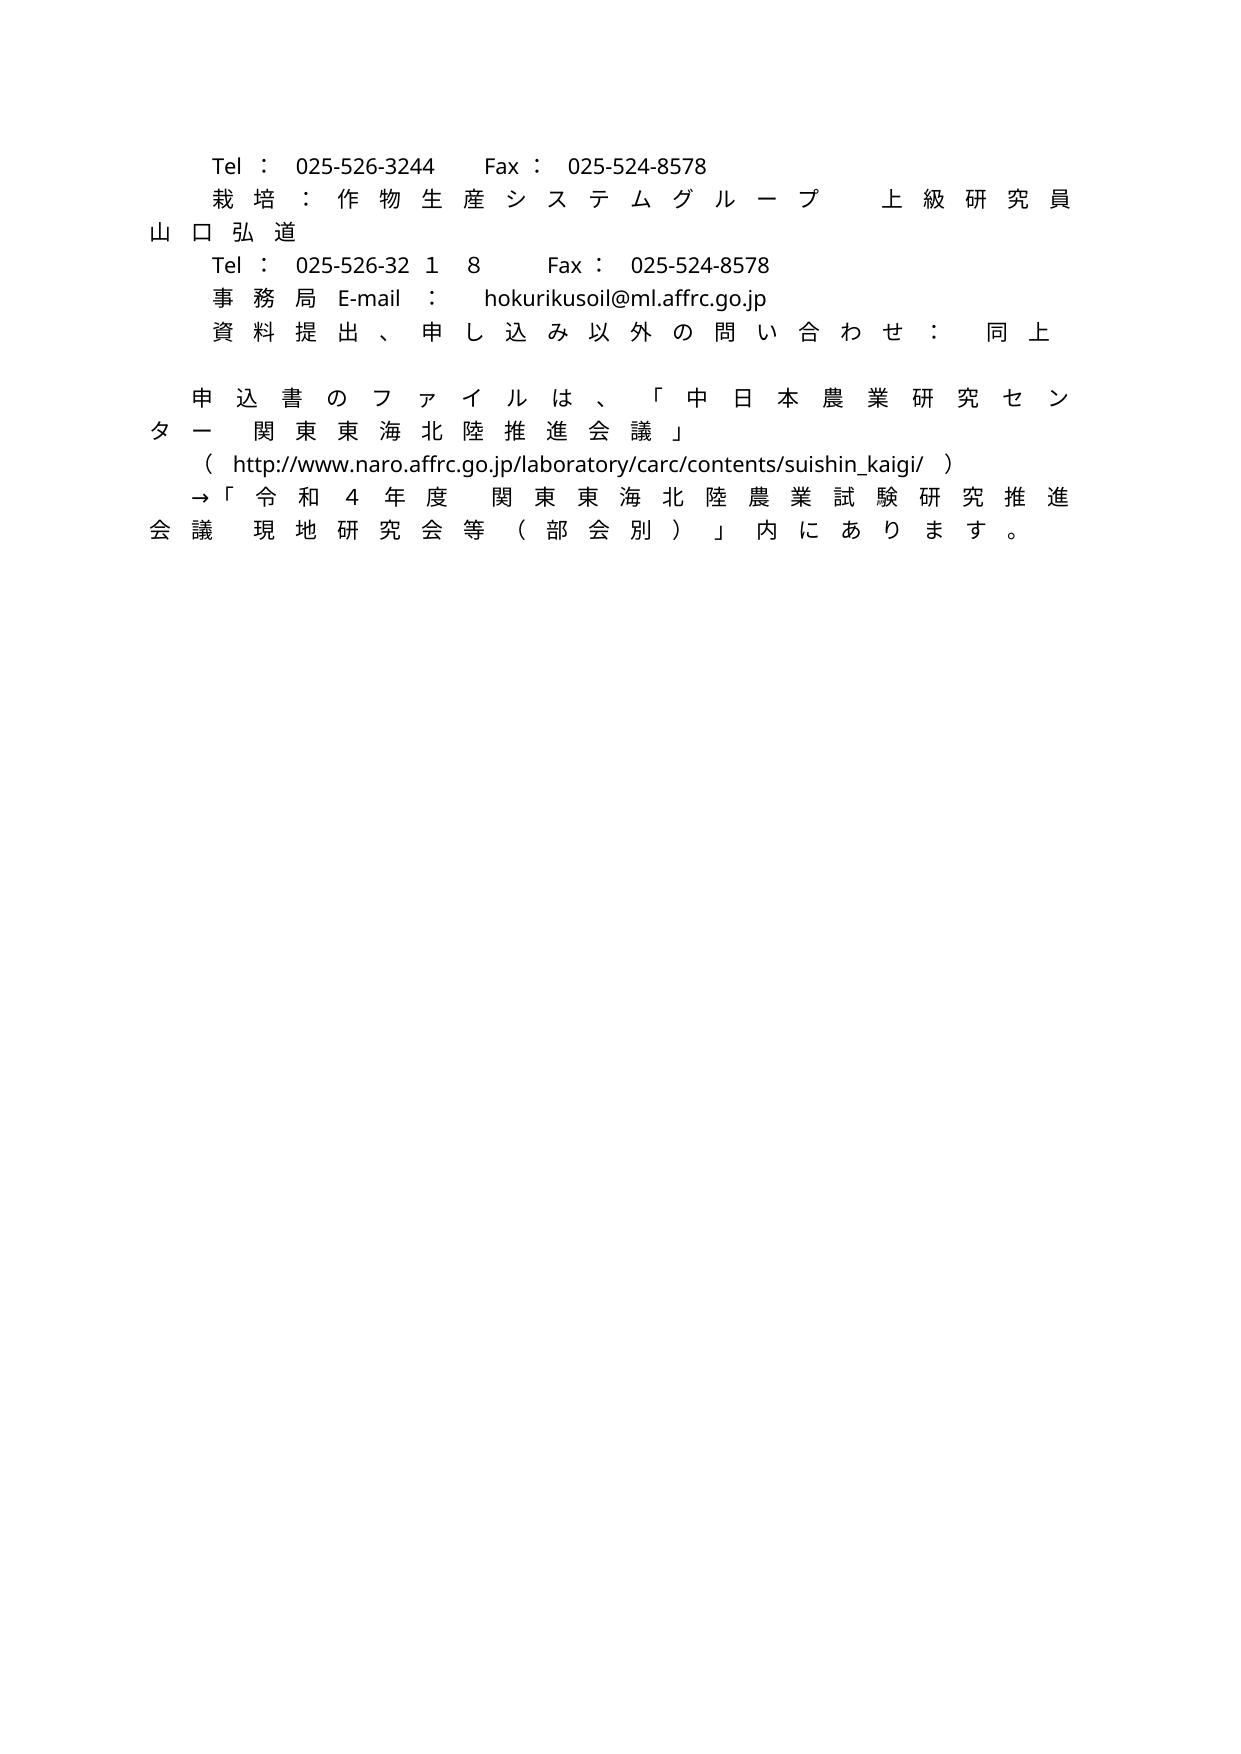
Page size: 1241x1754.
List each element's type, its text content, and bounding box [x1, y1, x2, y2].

text 資料提出、申し込み以外の問い合わせ： 同上 [149, 314, 1091, 347]
text 事務局E-mail： hokurikusoil@ml.affrc.go.jp [149, 281, 1091, 314]
text 栽培：作物生産システムグループ 上級研究員 山口弘道 [149, 181, 1091, 248]
text →「令和４年度 関東東海北陸農業試験研究推進会議 現地研究会等（部会別）」内にあります。 [149, 479, 1091, 546]
text 申込書のファイルは、「中日本農業研究センター 関東東海北陸推進会議」 [149, 380, 1091, 446]
text Tel：025-526-3244 Fax：025-524-8578 [149, 148, 1091, 181]
text （http://www.naro.affrc.go.jp/laboratory/carc/contents/suishin_kaigi/） [149, 446, 1091, 479]
text Tel：025-526-32１８ Fax：025-524-8578 [149, 248, 1091, 281]
